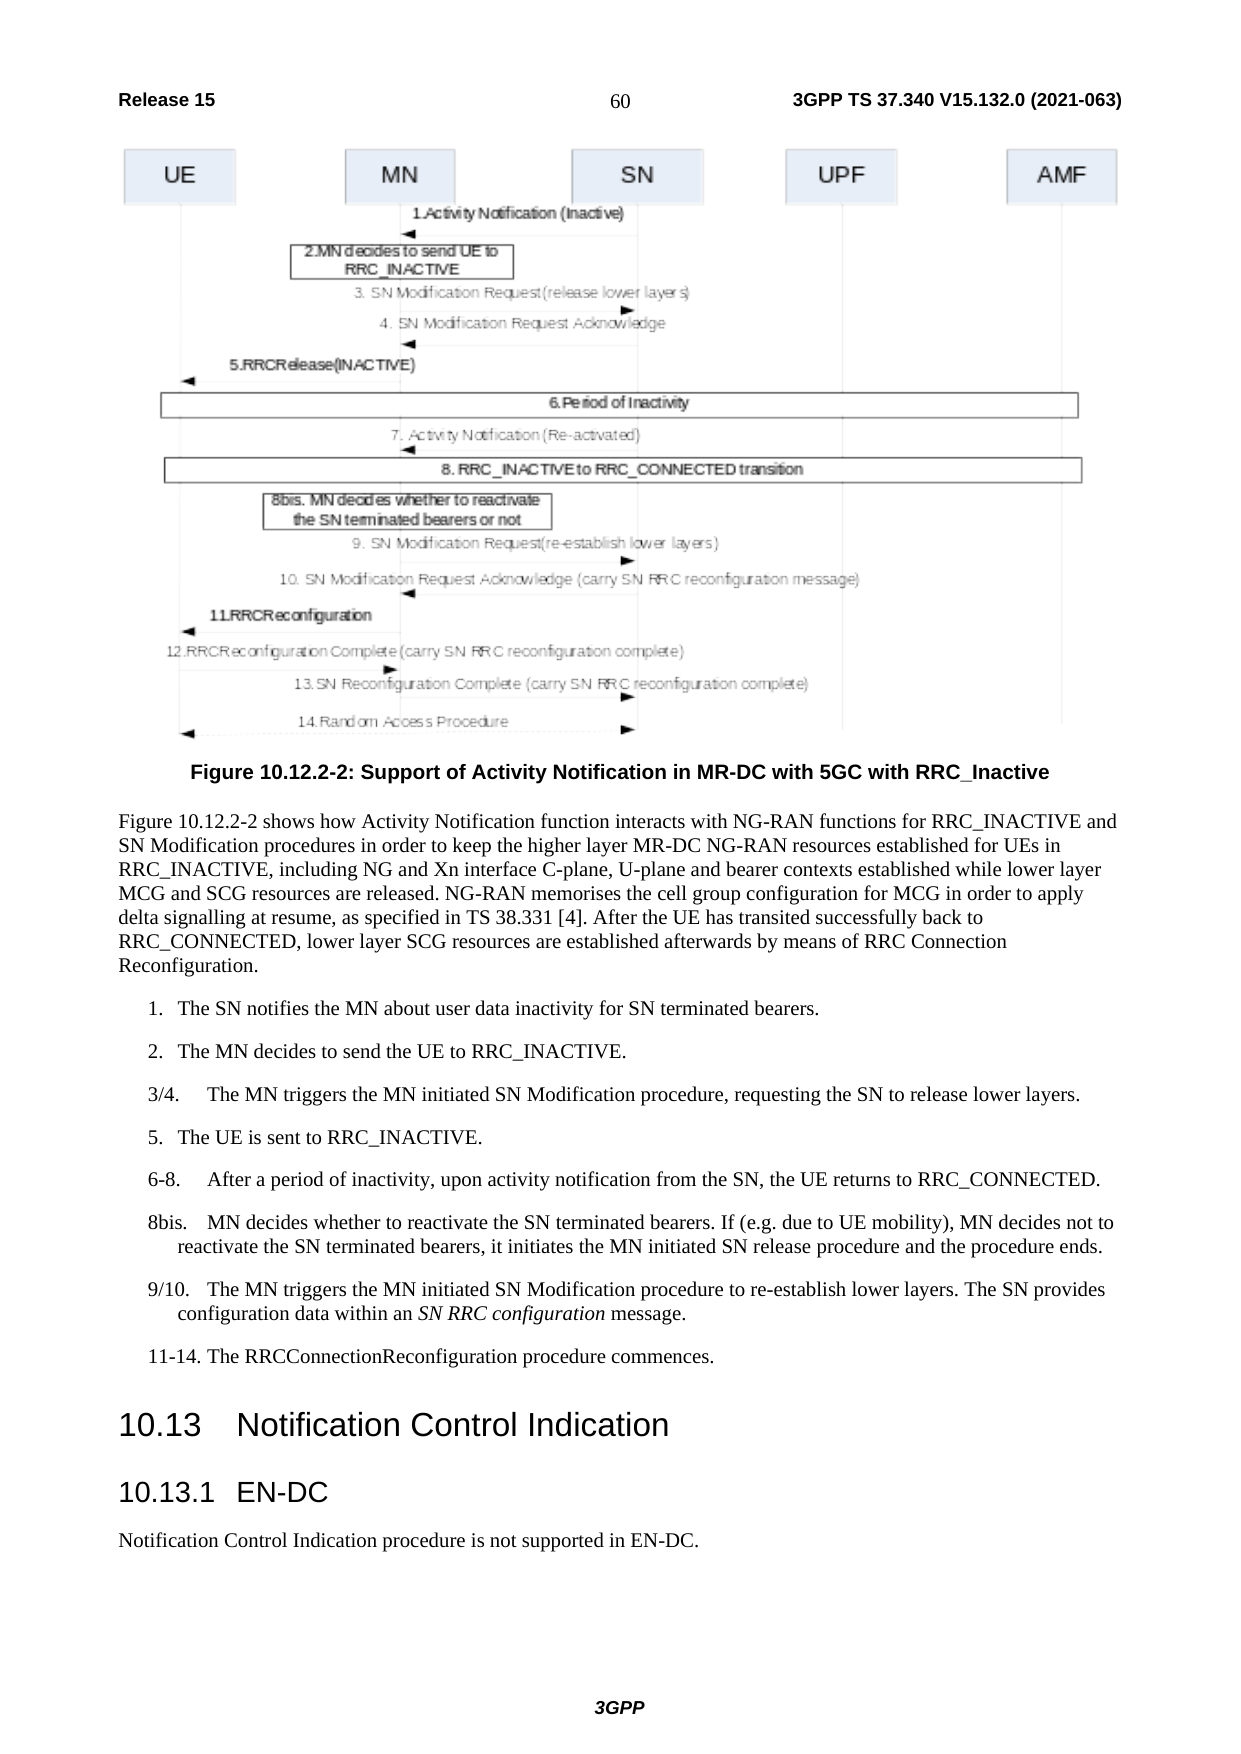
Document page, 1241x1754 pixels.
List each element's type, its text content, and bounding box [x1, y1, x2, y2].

subtitle 10.13 Notification Control Indication [118, 1406, 1122, 1444]
text Notification Control Indication procedure is not supported in EN-DC. [118, 1527, 1122, 1552]
subtitle 10.13.1 EN-DC [118, 1475, 1122, 1509]
text 6-8. After a period of inactivity, upon activity notification from the SN, the UE returns to RRC_CONNECTED. [148, 1167, 1122, 1191]
text 2. The MN decides to send the UE to RRC_INACTIVE. [148, 1039, 1122, 1063]
text 3/4. The MN triggers the MN initiated SN Modification procedure, requesting the SN to release lower layers. [148, 1082, 1122, 1106]
text Figure 10.12.2-2: Support of Activity Notification in MR-DC with 5GC with RRC_Inactive [118, 760, 1122, 784]
text 1. The SN notifies the MN about user data inactivity for SN terminated bearers. [148, 996, 1122, 1020]
text 8bis. MN decides whether to reactivate the SN terminated bearers. If (e.g. due to UE mobility), MN decides not to reactivate the SN terminated bearers, it initiates the MN initiated SN release procedure and the procedure ends. [148, 1210, 1122, 1258]
text Figure 10.12.2-2 shows how Activity Notification function interacts with NG-RAN functions for RRC_INACTIVE and SN Modification procedures in order to keep the higher layer MR-DC NG-RAN resources established for UEs in RRC_INACTIVE, including NG and Xn interface C-plane, U-plane and bearer contexts established while lower layer MCG and SCG resources are released. NG-RAN memorises the cell group configuration for MCG in order to apply delta signalling at resume, as specified in TS 38.331 [4]. After the UE has transited successfully back to RRC_CONNECTED, lower layer SCG resources are established afterwards by means of RRC Connection Reconfiguration. [118, 809, 1122, 977]
text 5. The UE is sent to RRC_INACTIVE. [148, 1124, 1122, 1149]
text 9/10. The MN triggers the MN initiated SN Modification procedure to re-establish lower layers. The SN provides configuration data within an SN RRC configuration message. [148, 1277, 1122, 1325]
text 11-14. The RRCConnectionReconfiguration procedure commences. [148, 1344, 1122, 1368]
